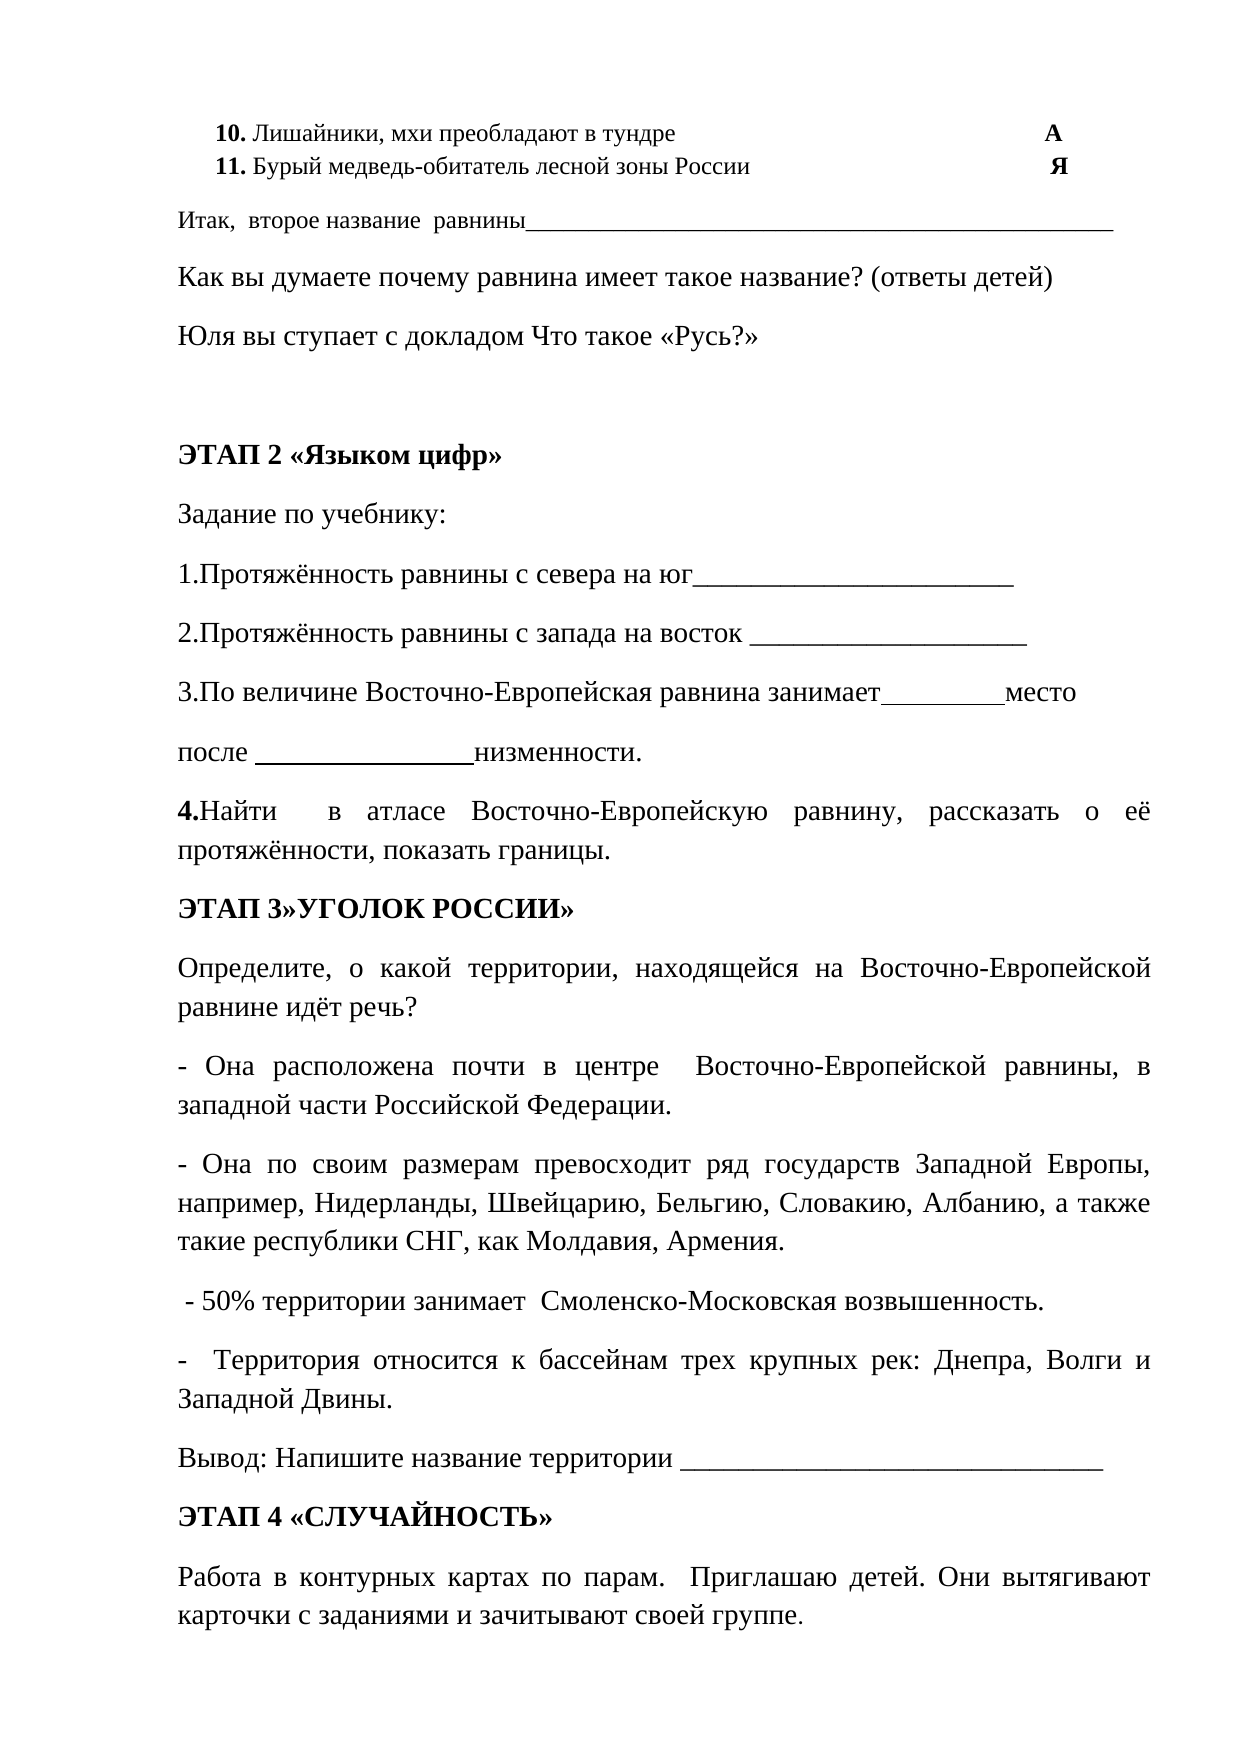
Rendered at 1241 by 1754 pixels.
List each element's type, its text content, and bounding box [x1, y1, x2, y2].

text ЭТАП 2 «Языком цифр» [177, 437, 1152, 471]
text - Она по своим размерам превосходит ряд государств Западной Европы, например, Нидерланды, Швейцарию, Бельгию, Словакию, Албанию, а также такие республики СНГ, как Молдавия, Армения. [177, 1146, 1152, 1257]
text - 50% территории занимает Смоленско-Московская возвышенность. [177, 1283, 1152, 1316]
list Бурый медведь-обитатель лесной зоны России Я [215, 151, 1152, 180]
text - Она расположена почти в центре Восточно-Европейской равнины, в западной части Российской Федерации. [177, 1048, 1152, 1121]
text Итак, второе название равнины_______________________________________________ [177, 205, 1152, 234]
text 1.Протяжённость равнины с севера на юг______________________ [177, 556, 1152, 589]
text Работа в контурных картах по парам. Приглашаю детей. Они вытягивают карточки с заданиями и зачитывают своей группе. [177, 1559, 1152, 1631]
text Задание по учебнику: [177, 496, 1152, 530]
text ЭТАП 3»УГОЛОК РОССИИ» [177, 891, 1152, 925]
list Лишайники, мхи преобладают в тундре А [215, 118, 1152, 147]
text 2.Протяжённость равнины с запада на восток ___________________ [177, 615, 1152, 649]
text после низменности. [177, 734, 1152, 767]
text Юля вы ступает с докладом Что такое «Русь?» [177, 318, 1152, 352]
text 4.Найти в атласе Восточно-Европейскую равнину, рассказать о её протяжённости, показать границы. [177, 793, 1152, 865]
text - Территория относится к бассейнам трех крупных рек: Днепра, Волги и Западной Двины. [177, 1342, 1152, 1414]
text Вывод: Напишите название территории _____________________________ [177, 1440, 1152, 1474]
text Определите, о какой территории, находящейся на Восточно-Европейской равнине идёт речь? [177, 951, 1152, 1023]
text ЭТАП 4 «СЛУЧАЙНОСТЬ» [177, 1499, 1152, 1533]
text 3.По величине Восточно-Европейская равнина занимает место [177, 674, 1152, 708]
text Как вы думаете почему равнина имеет такое название? (ответы детей) [177, 259, 1152, 292]
